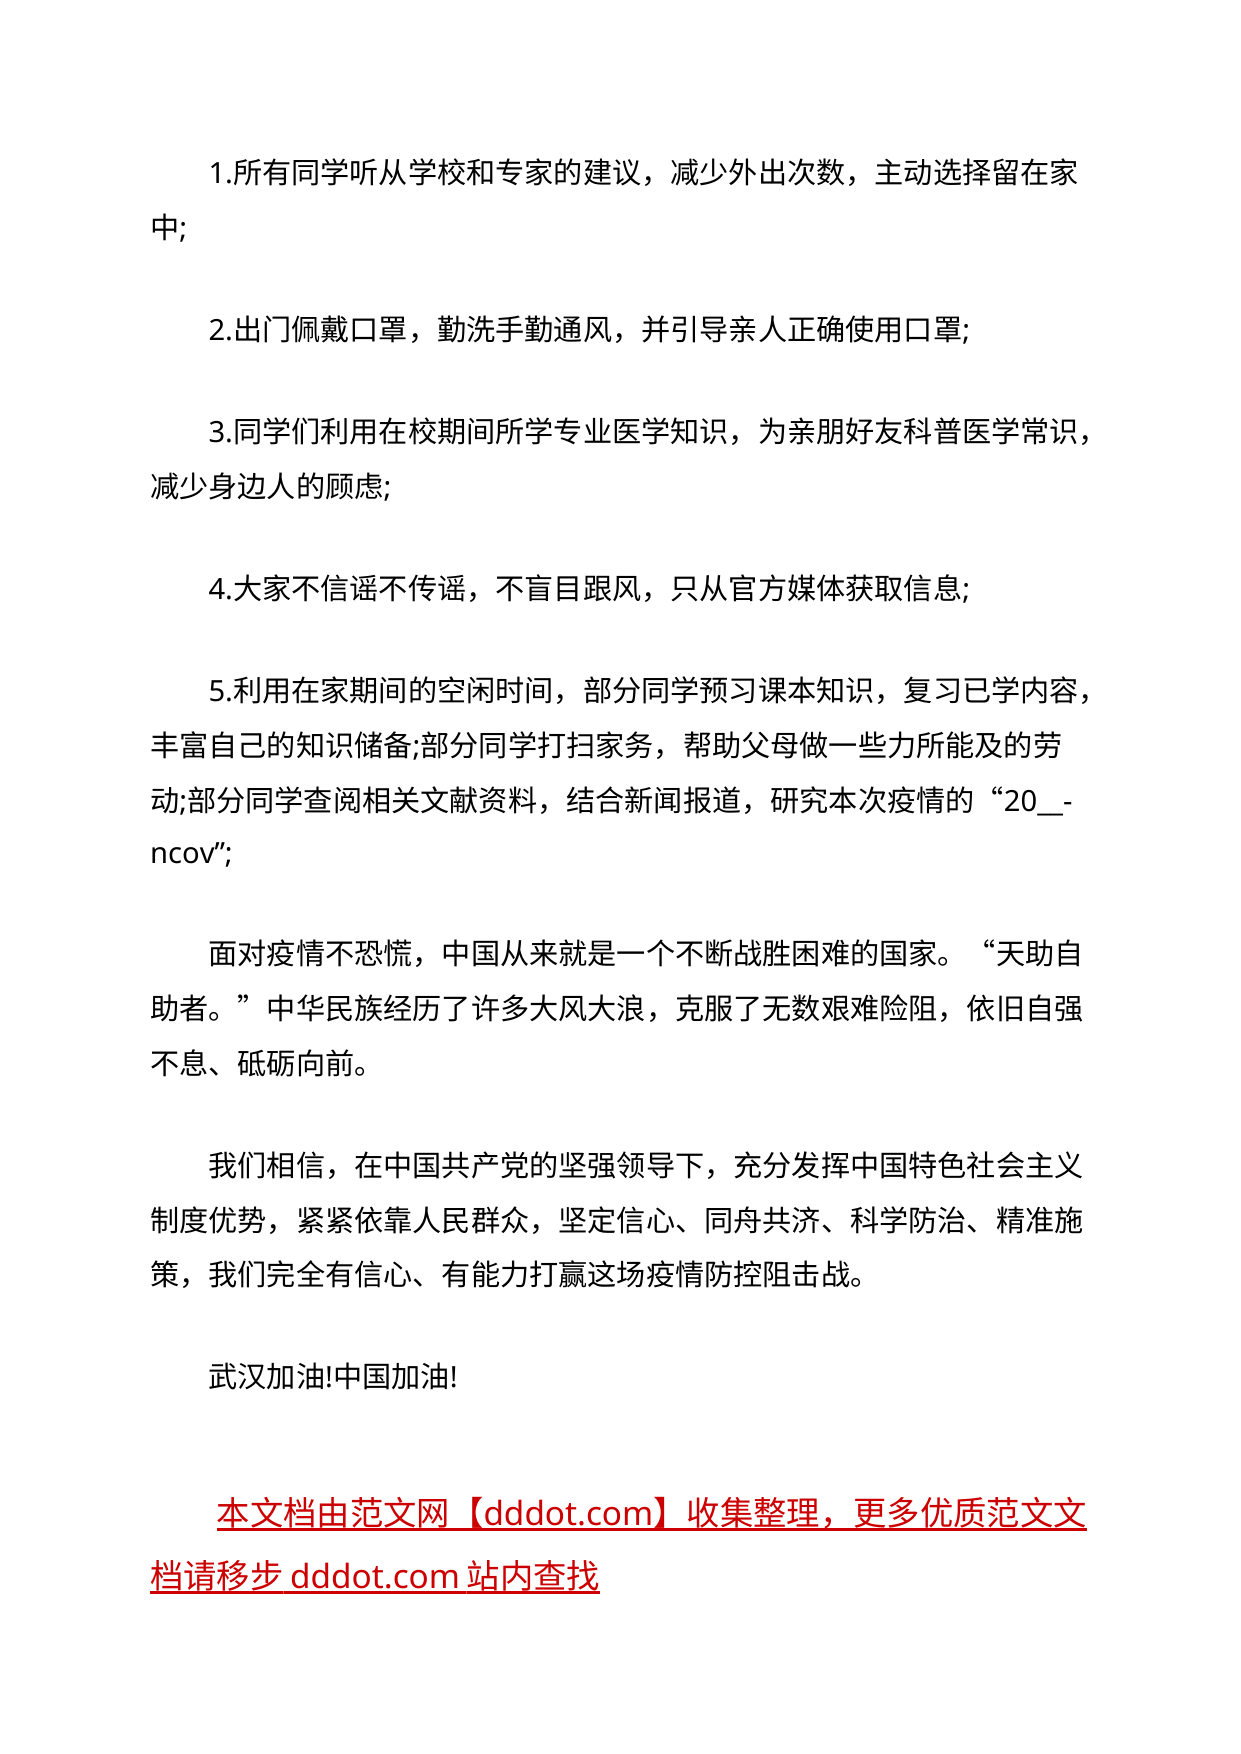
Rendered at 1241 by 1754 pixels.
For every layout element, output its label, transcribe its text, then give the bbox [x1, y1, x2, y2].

text 武汉加油!中国加油! [150, 1354, 1090, 1396]
text 面对疫情不恐慌，中国从来就是一个不断战胜困难的国家。“天助自助者。”中华民族经历了许多大风大浪，克服了无数艰难险阻，依旧自强不息、砥砺向前。 [150, 931, 1090, 1083]
text 4.大家不信谣不传谣，不盲目跟风，只从官方媒体获取信息; [150, 566, 1090, 608]
text 1.所有同学听从学校和专家的建议，减少外出次数，主动选择留在家中; [150, 150, 1090, 247]
text 3.同学们利用在校期间所学专业医学知识，为亲朋好友科普医学常识，减少身边人的顾虑; [150, 409, 1090, 506]
text 5.利用在家期间的空闲时间，部分同学预习课本知识，复习已学内容，丰富自己的知识储备;部分同学打扫家务，帮助父母做一些力所能及的劳动;部分同学查阅相关文献资料，结合新闻报道，研究本次疫情的“20__-ncov”; [150, 668, 1090, 872]
text 我们相信，在中国共产党的坚强领导下，充分发挥中国特色社会主义制度优势，紧紧依靠人民群众，坚定信心、同舟共济、科学防治、精准施策，我们完全有信心、有能力打赢这场疫情防控阻击战。 [150, 1142, 1090, 1294]
text 本文档由范文网【dddot.com】收集整理，更多优质范文文档请移步dddot.com站内查找 [150, 1487, 1090, 1598]
text 2.出门佩戴口罩，勤洗手勤通风，并引导亲人正确使用口罩; [150, 307, 1090, 349]
